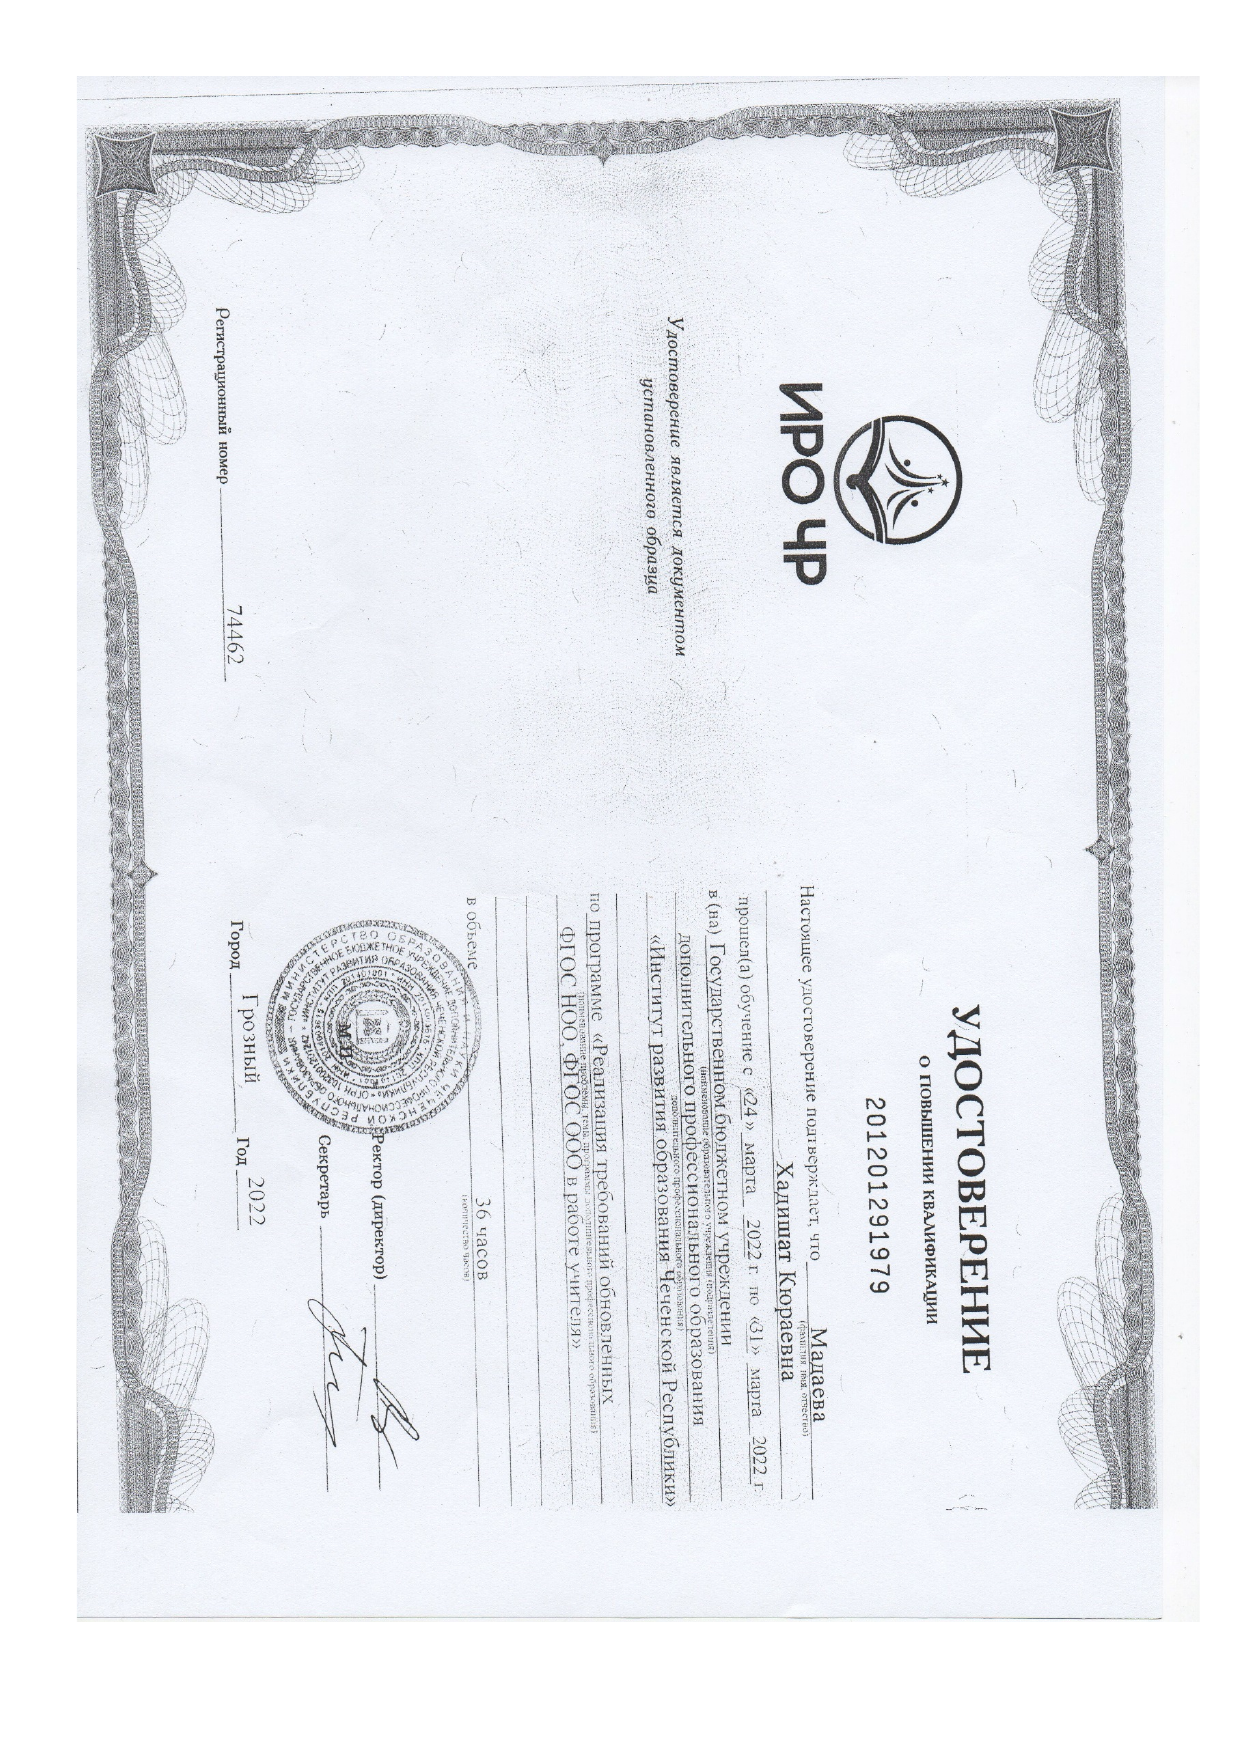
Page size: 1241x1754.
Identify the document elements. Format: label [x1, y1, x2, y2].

picture [76, 76, 1200, 1622]
